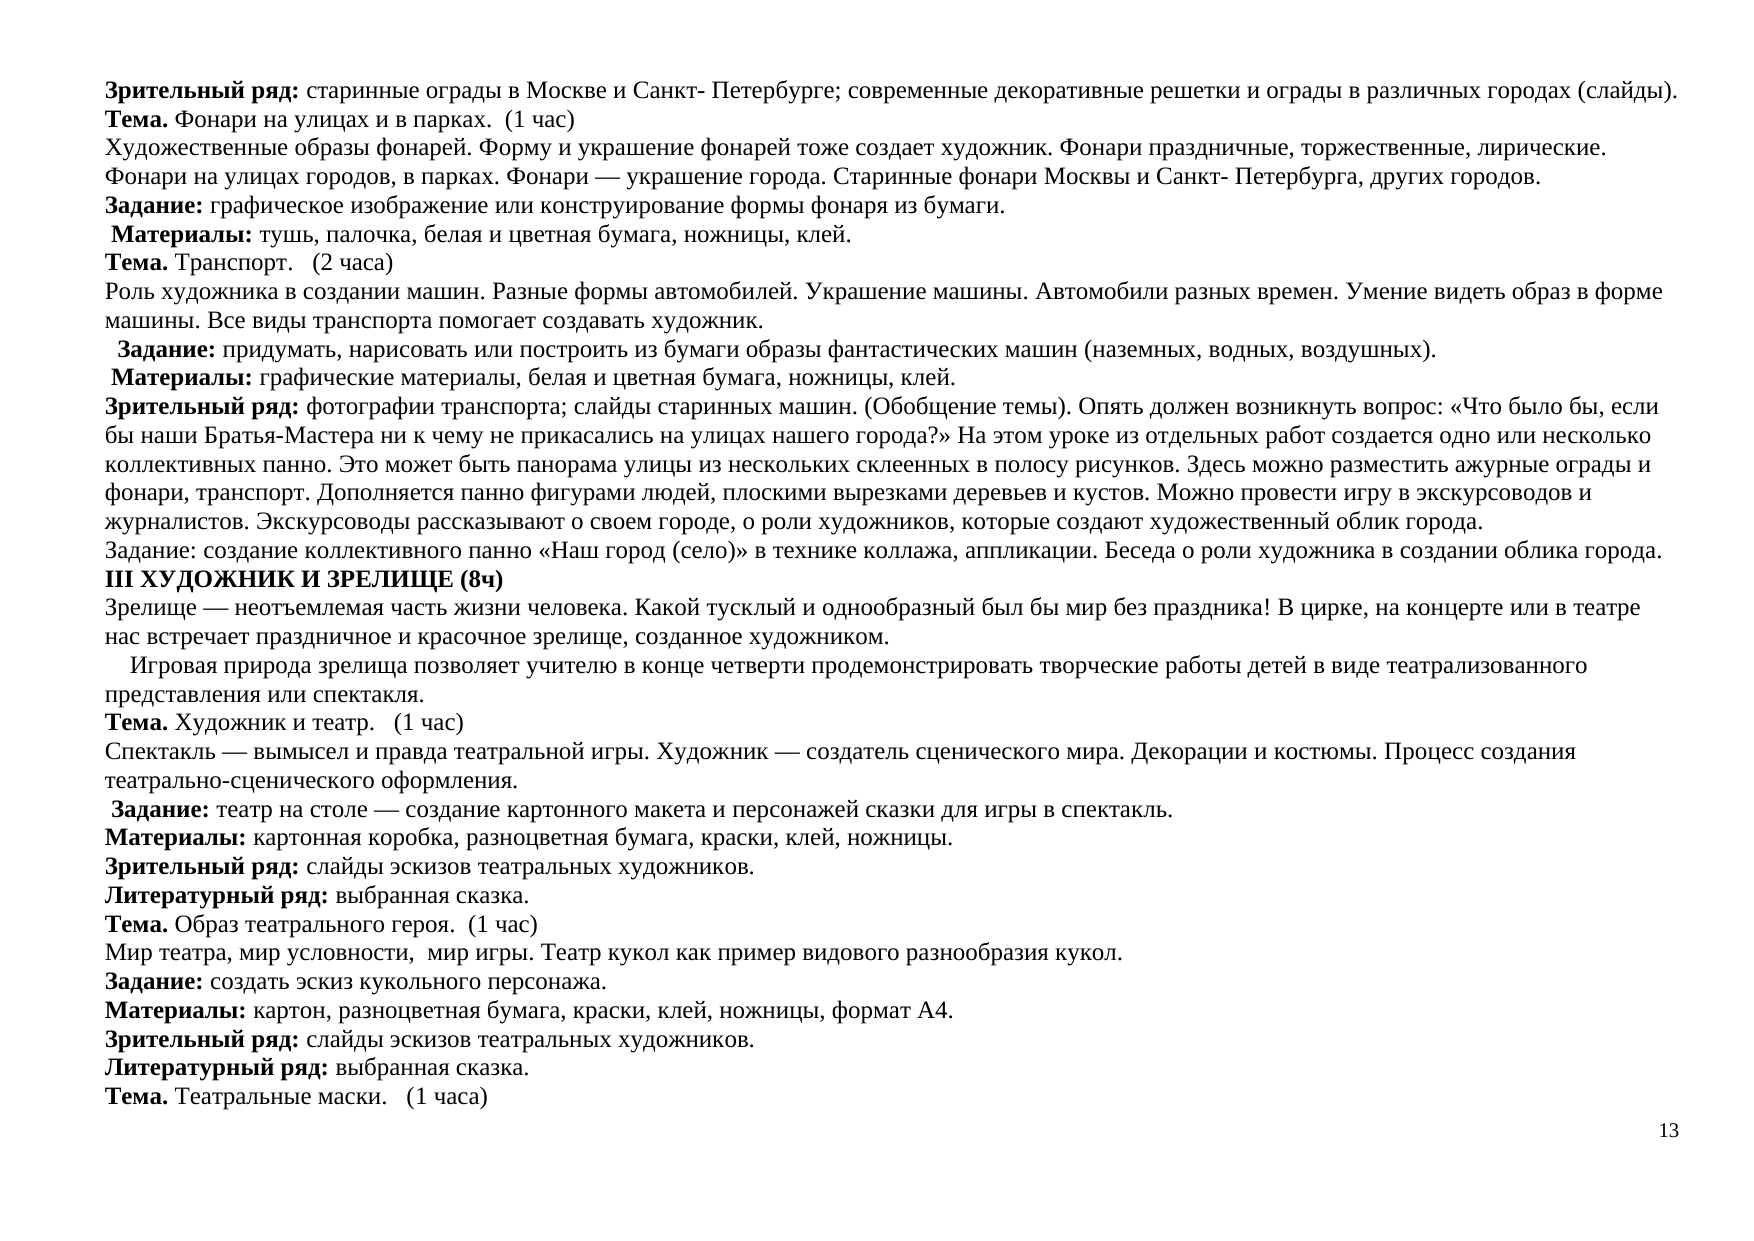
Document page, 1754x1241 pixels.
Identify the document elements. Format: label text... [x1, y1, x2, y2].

text III ХУДОЖНИК И ЗРЕЛИЩЕ (8ч) [104, 564, 1679, 592]
text Зрительный ряд: старинные ограды в Москве и Санкт- Петербурге; современные декоративные решетки и ограды в различных городах (слайды). [104, 75, 1679, 104]
text Материалы: графические материалы, белая и цветная бумага, ножницы, клей. [104, 362, 1679, 391]
text Мир театра, мир условности, мир игры. Театр кукол как пример видового разнообразия кукол. Задание: создать эскиз кукольного персонажа. [104, 937, 1679, 995]
text Задание: графическое изображение или конструирование формы фонаря из бумаги. [104, 190, 1679, 219]
text Литературный ряд: выбранная сказка. [104, 880, 1679, 909]
text Зрительный ряд: слайды эскизов театральных художников. [104, 1024, 1679, 1052]
text Литературный ряд: выбранная сказка. [104, 1052, 1679, 1081]
text Зрительный ряд: фотографии транспорта; слайды старинных машин. (Обобщение темы). Опять должен возникнуть вопрос: «Что было бы, если бы наши Братья-Мастера ни к чему не прикасались на улицах нашего города?» На этом уроке из отдельных работ создается одно или несколько коллективных панно. Это может быть панорама улицы из нескольких склеенных в полосу рисунков. Здесь можно разместить ажурные ограды и фонари, транспорт. Дополняется панно фигурами людей, плоскими вырезками деревьев и кустов. Можно провести игру в экскурсоводов и журналистов. Экскурсоводы рассказывают о своем городе, о роли художников, которые создают художественный облик города. Задание: создание коллективного панно «Наш город (село)» в технике коллажа, аппликации. Беседа о роли художника в создании облика города. [104, 391, 1679, 564]
text Художественные образы фонарей. Форму и украшение фонарей тоже создает художник. Фонари праздничные, торжественные, лирические. Фонари на улицах городов, в парках. Фонари — украшение города. Старинные фонари Москвы и Санкт- Петербурга, других городов. [104, 132, 1679, 190]
text Зрелище — неотъемлемая часть жизни человека. Какой тусклый и однообразный был бы мир без праздника! В цирке, на концерте или в театре нас встречает праздничное и красочное зрелище, созданное художником. [104, 592, 1679, 650]
text Роль художника в создании машин. Разные формы автомобилей. Украшение машины. Автомобили разных времен. Умение видеть образ в форме машины. Все виды транспорта помогает создавать художник. [104, 276, 1679, 334]
text Материалы: картон, разноцветная бумага, краски, клей, ножницы, формат А4. [104, 995, 1679, 1024]
text Тема. Образ театрального героя. (1 час) [104, 909, 1679, 937]
text Тема. Художник и театр. (1 час) [104, 707, 1679, 736]
text Задание: театр на столе — создание картонного макета и персонажей сказки для игры в спектакль. Материалы: картонная коробка, разноцветная бумага, краски, клей, ножницы. [104, 794, 1679, 851]
text Зрительный ряд: слайды эскизов театральных художников. [104, 851, 1679, 880]
text Спектакль — вымысел и правда театральной игры. Художник — создатель сценического мира. Декорации и костюмы. Процесс создания театрально-сценического оформления. [104, 736, 1679, 794]
text Тема. Театральные маски. (1 часа) [104, 1081, 1679, 1110]
text Материалы: тушь, палочка, белая и цветная бумага, ножницы, клей. [104, 219, 1679, 247]
text Тема. Фонари на улицах и в парках. (1 час) [104, 104, 1679, 132]
text Тема. Транспорт. (2 часа) [104, 247, 1679, 276]
text Игровая природа зрелища позволяет учителю в конце четверти продемонстрировать творческие работы детей в виде театрализованного представления или спектакля. [104, 650, 1679, 707]
text Задание: придумать, нарисовать или построить из бумаги образы фантастических машин (наземных, водных, воздушных). [104, 334, 1679, 362]
